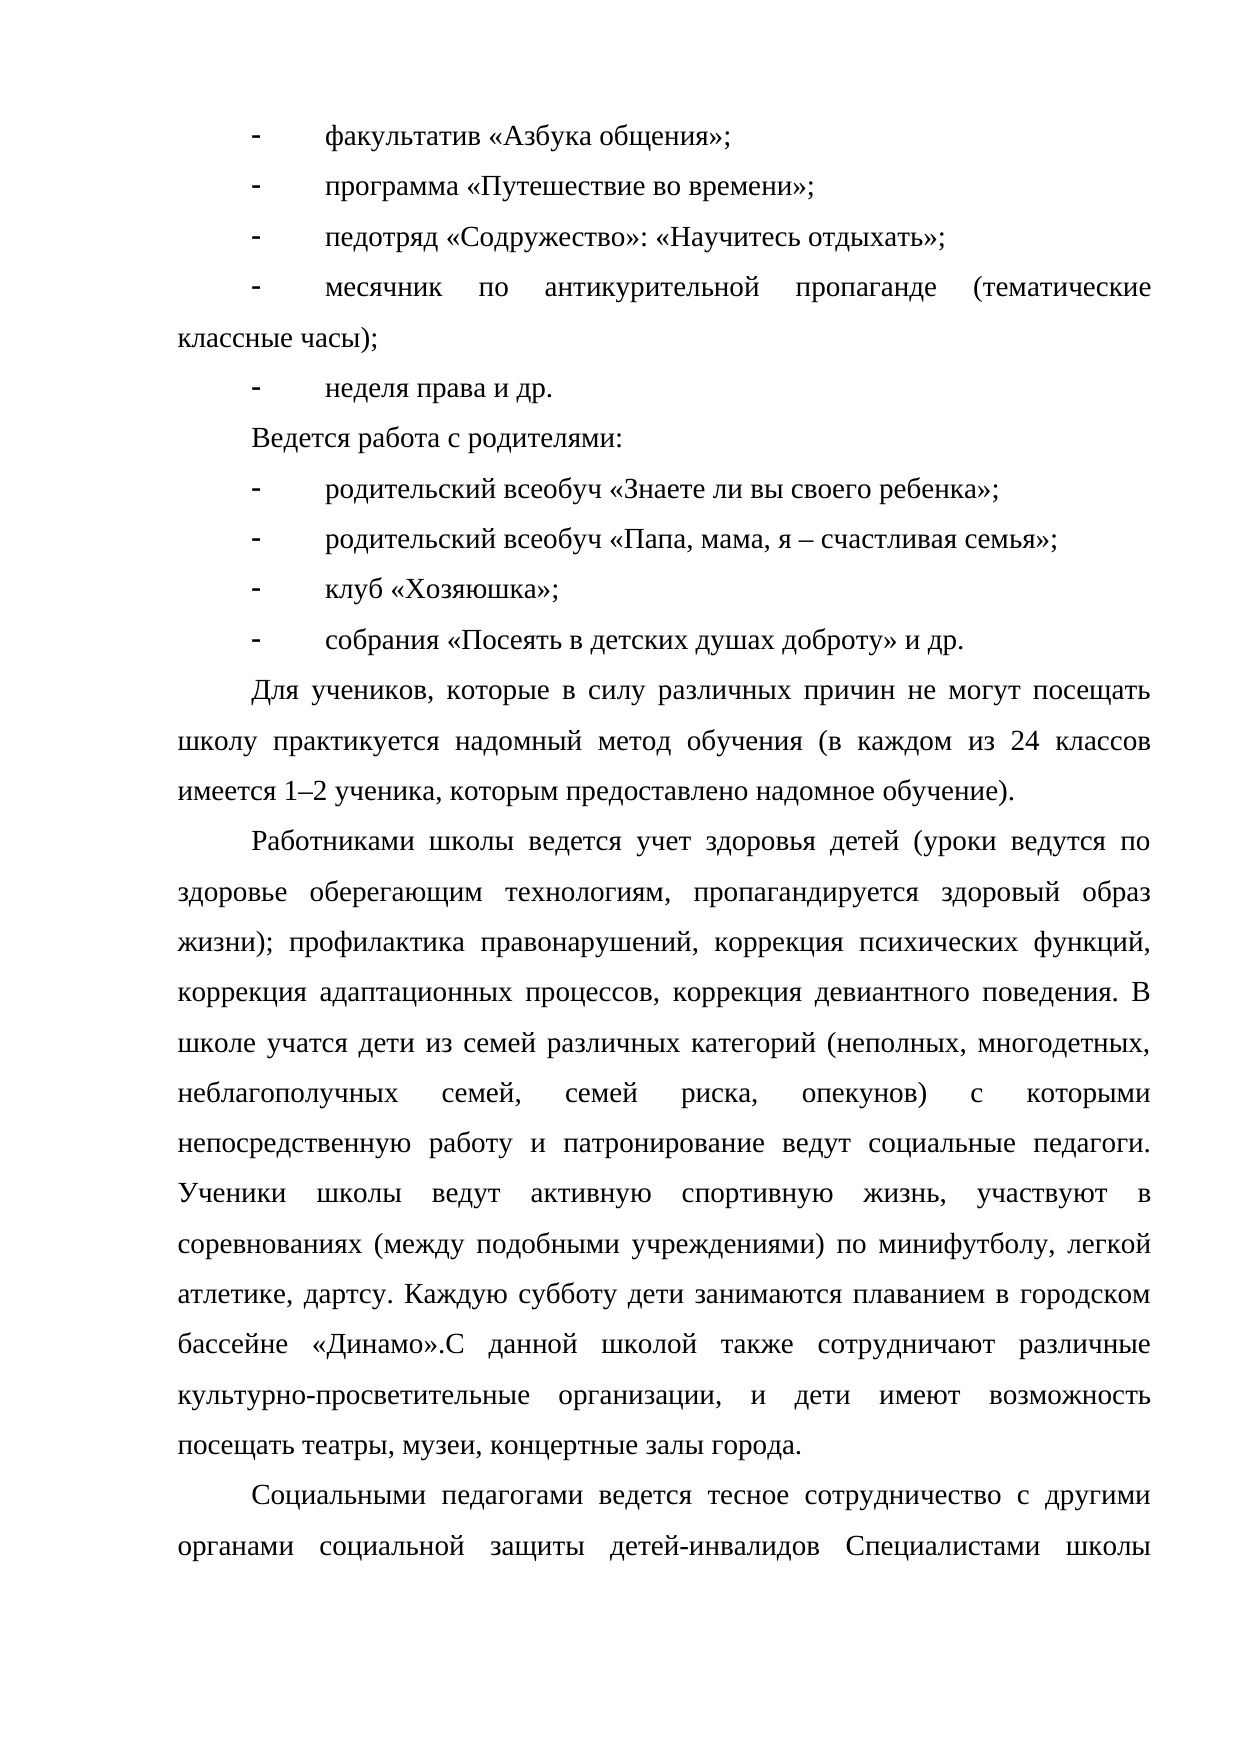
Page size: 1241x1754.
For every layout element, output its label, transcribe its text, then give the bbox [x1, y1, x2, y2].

list родительский всеобуч «Знаете ли вы своего ребенка»; [177, 471, 1152, 504]
text Для учеников, которые в силу различных причин не могут посещать школу практикуется надомный метод обучения (в каждом из 24 классов имеется 1–2 ученика, которым предоставлено надомное обучение). [177, 672, 1152, 807]
list собрания «Посеять в детских душах доброту» и др. [177, 622, 1152, 656]
list факультатив «Азбука общения»; [177, 118, 1152, 152]
list родительский всеобуч «Папа, мама, я – счастливая семья»; [177, 521, 1152, 555]
list месячник по антикурительной пропаганде (тематические классные часы); [177, 269, 1152, 353]
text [177, 1477, 1152, 1561]
list педотряд «Содружество»: «Научитесь отдыхать»; [177, 219, 1152, 253]
list программа «Путешествие во времени»; [177, 168, 1152, 202]
text Ведется работа с родителями: [177, 421, 1152, 454]
text Работниками школы ведется учет здоровья детей (уроки ведутся по здоровье оберегающим технологиям, пропагандируется здоровый образ жизни); профилактика правонарушений, коррекция психических функций, коррекция адаптационных процессов, коррекция девиантного поведения. В школе учатся дети из семей различных категорий (неполных, многодетных, неблагополучных семей, семей риска, опекунов) с которыми непосредственную работу и патронирование ведут социальные педагоги. Ученики школы ведут активную спортивную жизнь, участвуют в соревнованиях (между подобными учреждениями) по минифутболу, легкой атлетике, дартсу. Каждую субботу дети занимаются плаванием в городском бассейне «Динамо».С данной школой также сотрудничают различные культурно-просветительные организации, и дети имеют возможность посещать театры, музеи, концертные залы города. [177, 823, 1152, 1461]
list клуб «Хозяюшка»; [177, 572, 1152, 605]
list неделя права и др. [177, 370, 1152, 404]
